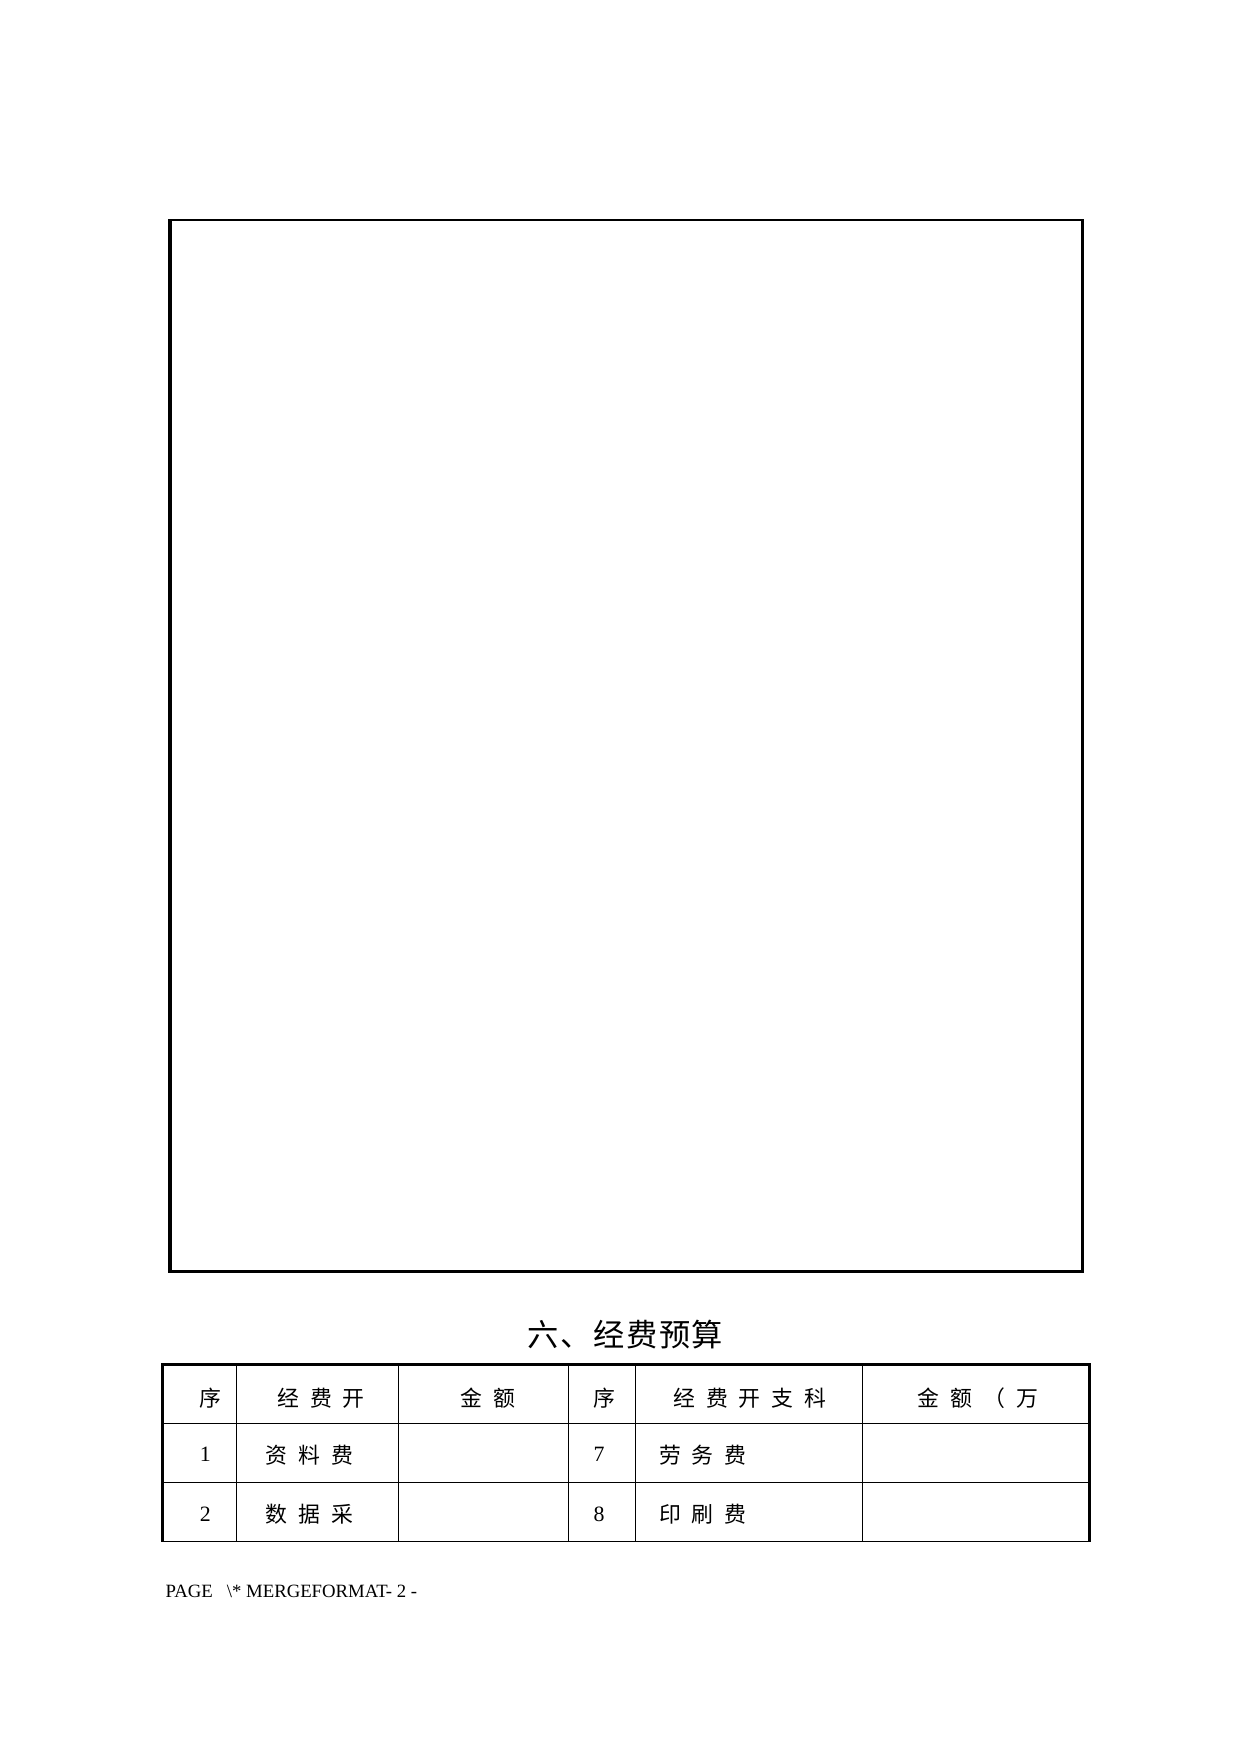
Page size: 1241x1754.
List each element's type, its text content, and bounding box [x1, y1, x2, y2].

table_cell [399, 1483, 568, 1541]
table_cell 资料费 [237, 1424, 398, 1481]
table_cell 印刷费 [636, 1483, 862, 1541]
table_header 经费开支科目 [636, 1366, 862, 1422]
table_header 序号 [569, 1366, 635, 1422]
table_cell [399, 1424, 568, 1481]
table_cell 8 [569, 1483, 635, 1541]
table_cell [172, 221, 1081, 1270]
table_cell [863, 1483, 1088, 1541]
table_cell 2 [164, 1483, 236, 1541]
table_cell 1 [164, 1424, 236, 1481]
text 六、经费预算 [167, 1303, 1085, 1363]
table_cell 数据采集费 [237, 1483, 398, 1541]
table_header 金额（万元） [399, 1366, 568, 1422]
table_header 经费开支科目 [237, 1366, 398, 1422]
table_cell [863, 1424, 1088, 1481]
table_cell 7 [569, 1424, 635, 1481]
table_cell 劳务费 [636, 1424, 862, 1481]
table_header 序号 [164, 1366, 236, 1422]
table_header 金额（万元） [863, 1366, 1088, 1422]
